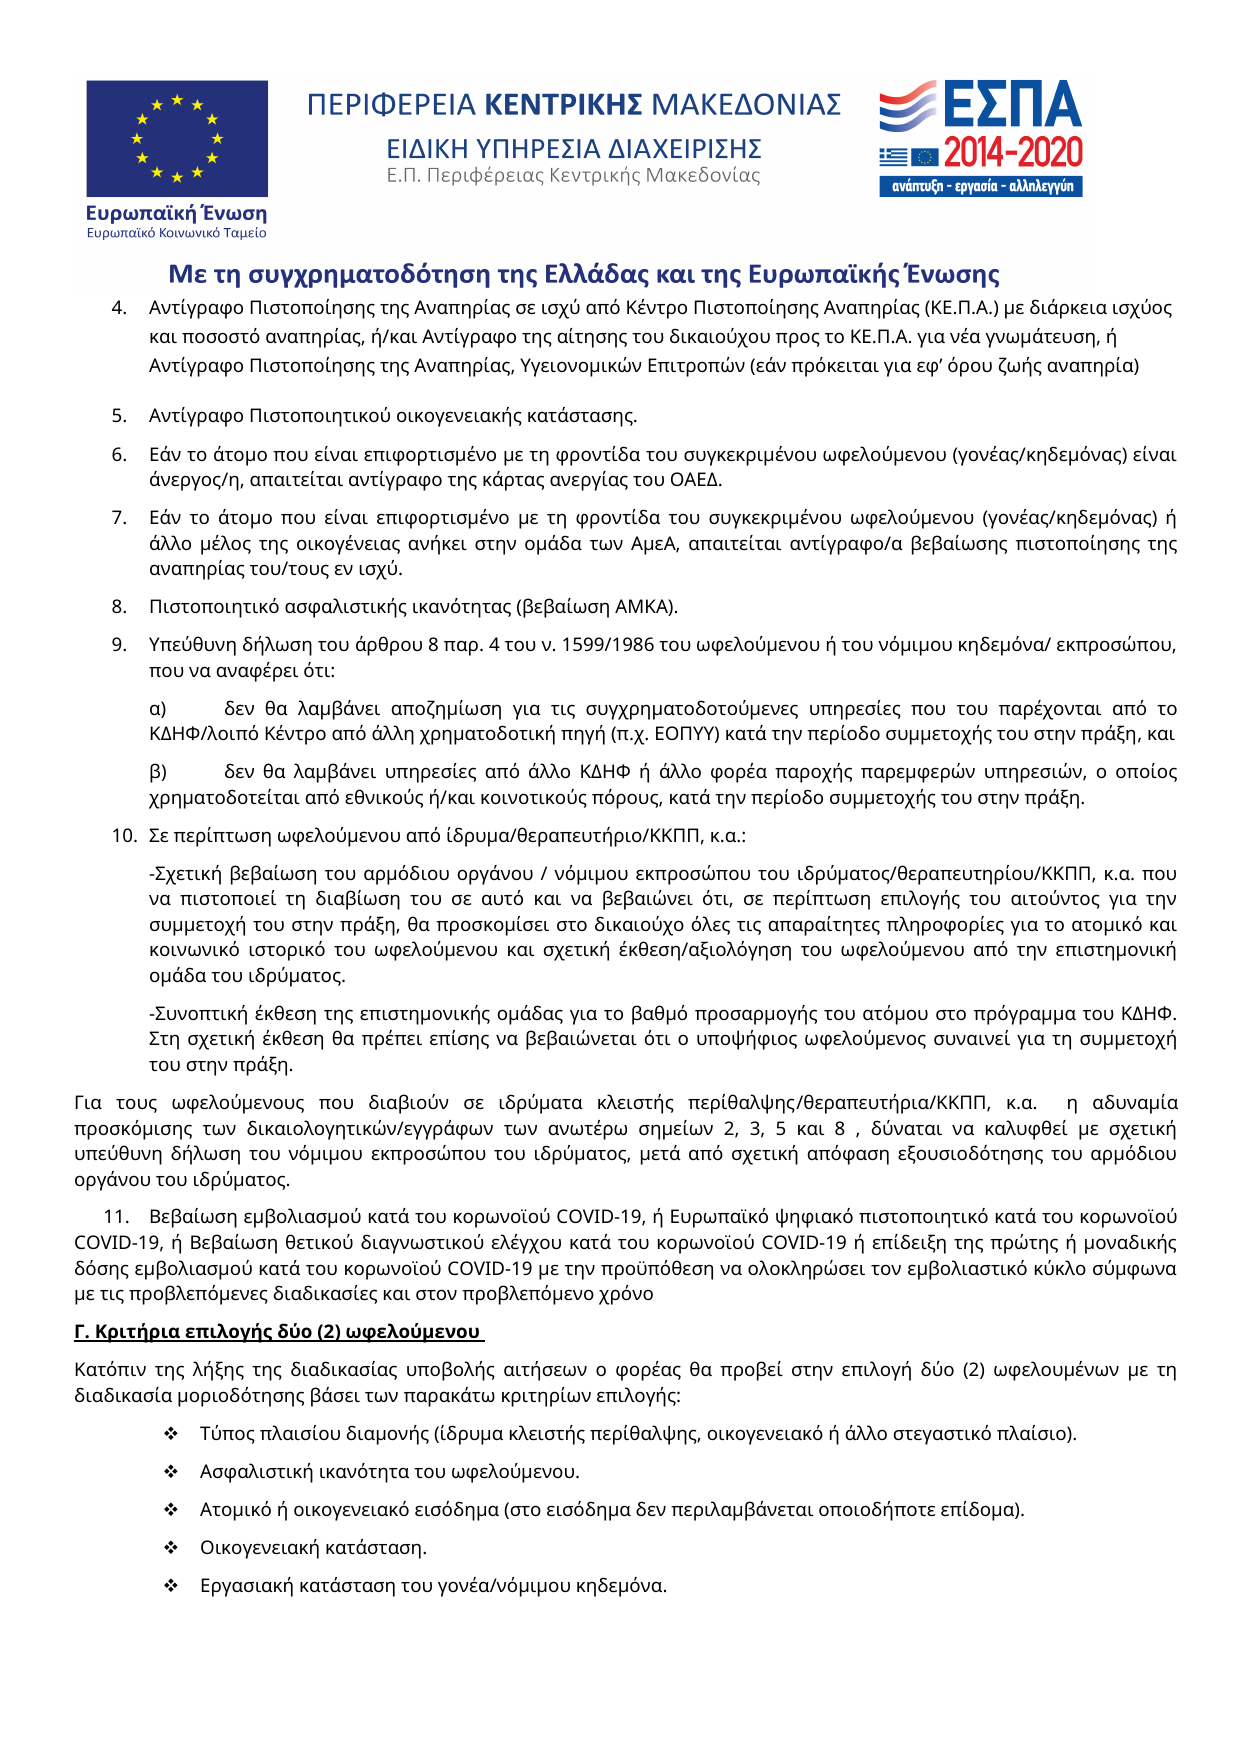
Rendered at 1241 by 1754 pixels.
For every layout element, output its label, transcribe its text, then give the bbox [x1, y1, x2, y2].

list Αντίγραφο Πιστοποιητικού οικογενειακής κατάστασης. [111, 403, 1178, 428]
list Εργασιακή κατάσταση του γονέα/νόμιμου κηδεμόνα. [162, 1572, 1178, 1598]
text α) δεν θα λαμβάνει αποζημίωση για τις συγχρηματοδοτούμενες υπηρεσίες που του παρέχονται από το ΚΔΗΦ/λοιπό Κέντρο από άλλη χρηματοδοτική πηγή (π.χ. ΕΟΠΥΥ) κατά την περίοδο συμμετοχής του στην πράξη, και [149, 695, 1178, 746]
list Ατομικό ή οικογενειακό εισόδημα (στο εισόδημα δεν περιλαμβάνεται οποιοδήποτε επίδομα). [162, 1496, 1178, 1522]
list Εάν το άτομο που είναι επιφορτισμένο με τη φροντίδα του συγκεκριμένου ωφελούμενου (γονέας/κηδεμόνας) ή άλλο μέλος της οικογένειας ανήκει στην ομάδα των ΑμεΑ, απαιτείται αντίγραφο/α βεβαίωσης πιστοποίησης της αναπηρίας του/τους εν ισχύ. [111, 504, 1178, 581]
text Για τους ωφελούμενους που διαβιούν σε ιδρύματα κλειστής περίθαλψης/θεραπευτήρια/ΚΚΠΠ, κ.α. η αδυναμία προσκόμισης των δικαιολογητικών/εγγράφων των ανωτέρω σημείων 2, 3, 5 και 8 , δύναται να καλυφθεί με σχετική υπεύθυνη δήλωση του νόμιμου εκπροσώπου του ιδρύματος, μετά από σχετική απόφαση εξουσιοδότησης του αρμόδιου οργάνου του ιδρύματος. [74, 1089, 1178, 1191]
list Υπεύθυνη δήλωση του άρθρου 8 παρ. 4 του ν. 1599/1986 του ωφελούμενου ή του νόμιμου κηδεμόνα/ εκπροσώπου, που να αναφέρει ότι: [111, 631, 1178, 682]
list Ασφαλιστική ικανότητα του ωφελούμενου. [162, 1458, 1178, 1483]
text Γ. Κριτήρια επιλογής δύο (2) ωφελούμενου [74, 1318, 1178, 1344]
list Εάν το άτομο που είναι επιφορτισμένο με τη φροντίδα του συγκεκριμένου ωφελούμενου (γονέας/κηδεμόνας) είναι άνεργος/η, απαιτείται αντίγραφο της κάρτας ανεργίας του ΟΑΕΔ. [111, 441, 1178, 492]
text 11. Βεβαίωση εμβολιασμού κατά του κορωνοϊού COVID-19, ή Ευρωπαϊκό ψηφιακό πιστοποιητικό κατά του κορωνοϊού COVID-19, ή Βεβαίωση θετικού διαγνωστικού ελέγχου κατά του κορωνοϊού COVID-19 ή επίδειξη της πρώτης ή μοναδικής δόσης εμβολιασμού κατά του κορωνοϊού COVID-19 με την προϋπόθεση να ολοκληρώσει τον εμβολιαστικό κύκλο σύμφωνα με τις προβλεπόμενες διαδικασίες και στον προβλεπόμενο χρόνο [74, 1204, 1178, 1306]
text Κατόπιν της λήξης της διαδικασίας υποβολής αιτήσεων ο φορέας θα προβεί στην επιλογή δύο (2) ωφελουμένων με τη διαδικασία μοριοδότησης βάσει των παρακάτω κριτηρίων επιλογής: [74, 1356, 1178, 1407]
list Σε περίπτωση ωφελούμενου από ίδρυμα/θεραπευτήριο/ΚΚΠΠ, κ.α.: [111, 822, 1178, 848]
list Τύπος πλαισίου διαμονής (ίδρυμα κλειστής περίθαλψης, οικογενειακό ή άλλο στεγαστικό πλαίσιο). [162, 1420, 1178, 1446]
text β) δεν θα λαμβάνει υπηρεσίες από άλλο ΚΔΗΦ ή άλλο φορέα παροχής παρεμφερών υπηρεσιών, ο οποίος χρηματοδοτείται από εθνικούς ή/και κοινοτικούς πόρους, κατά την περίοδο συμμετοχής του στην πράξη. [149, 758, 1178, 809]
list Αντίγραφο Πιστοποίησης της Αναπηρίας σε ισχύ από Κέντρο Πιστοποίησης Αναπηρίας (ΚΕ.Π.Α.) µε διάρκεια ισχύος και ποσοστό αναπηρίας, ή/και Αντίγραφο της αίτησης του δικαιούχου προς το ΚΕ.Π.Α. για νέα γνωμάτευση, ή Αντίγραφο Πιστοποίησης της Αναπηρίας, Υγειονοµικών Επιτροπών (εάν πρόκειται για εφ’ όρου ζωής αναπηρία) [111, 294, 1181, 378]
picture [73, 73, 1096, 295]
list Πιστοποιητικό ασφαλιστικής ικανότητας (βεβαίωση ΑΜΚΑ). [111, 593, 1178, 619]
text -Συνοπτική έκθεση της επιστημονικής ομάδας για το βαθμό προσαρμογής του ατόμου στο πρόγραμμα του ΚΔΗΦ. Στη σχετική έκθεση θα πρέπει επίσης να βεβαιώνεται ότι ο υποψήφιος ωφελούμενος συναινεί για τη συμμετοχή του στην πράξη. [149, 1000, 1178, 1077]
list Οικογενειακή κατάσταση. [162, 1534, 1178, 1559]
text -Σχετική βεβαίωση του αρμόδιου οργάνου / νόμιμου εκπροσώπου του ιδρύματος/θεραπευτηρίου/ΚΚΠΠ, κ.α. που να πιστοποιεί τη διαβίωση του σε αυτό και να βεβαιώνει ότι, σε περίπτωση επιλογής του αιτούντος για την συμμετοχή του στην πράξη, θα προσκομίσει στο δικαιούχο όλες τις απαραίτητες πληροφορίες για το ατομικό και κοινωνικό ιστορικό του ωφελούμενου και σχετική έκθεση/αξιολόγηση του ωφελούμενου από την επιστημονική ομάδα του ιδρύματος. [149, 860, 1178, 988]
